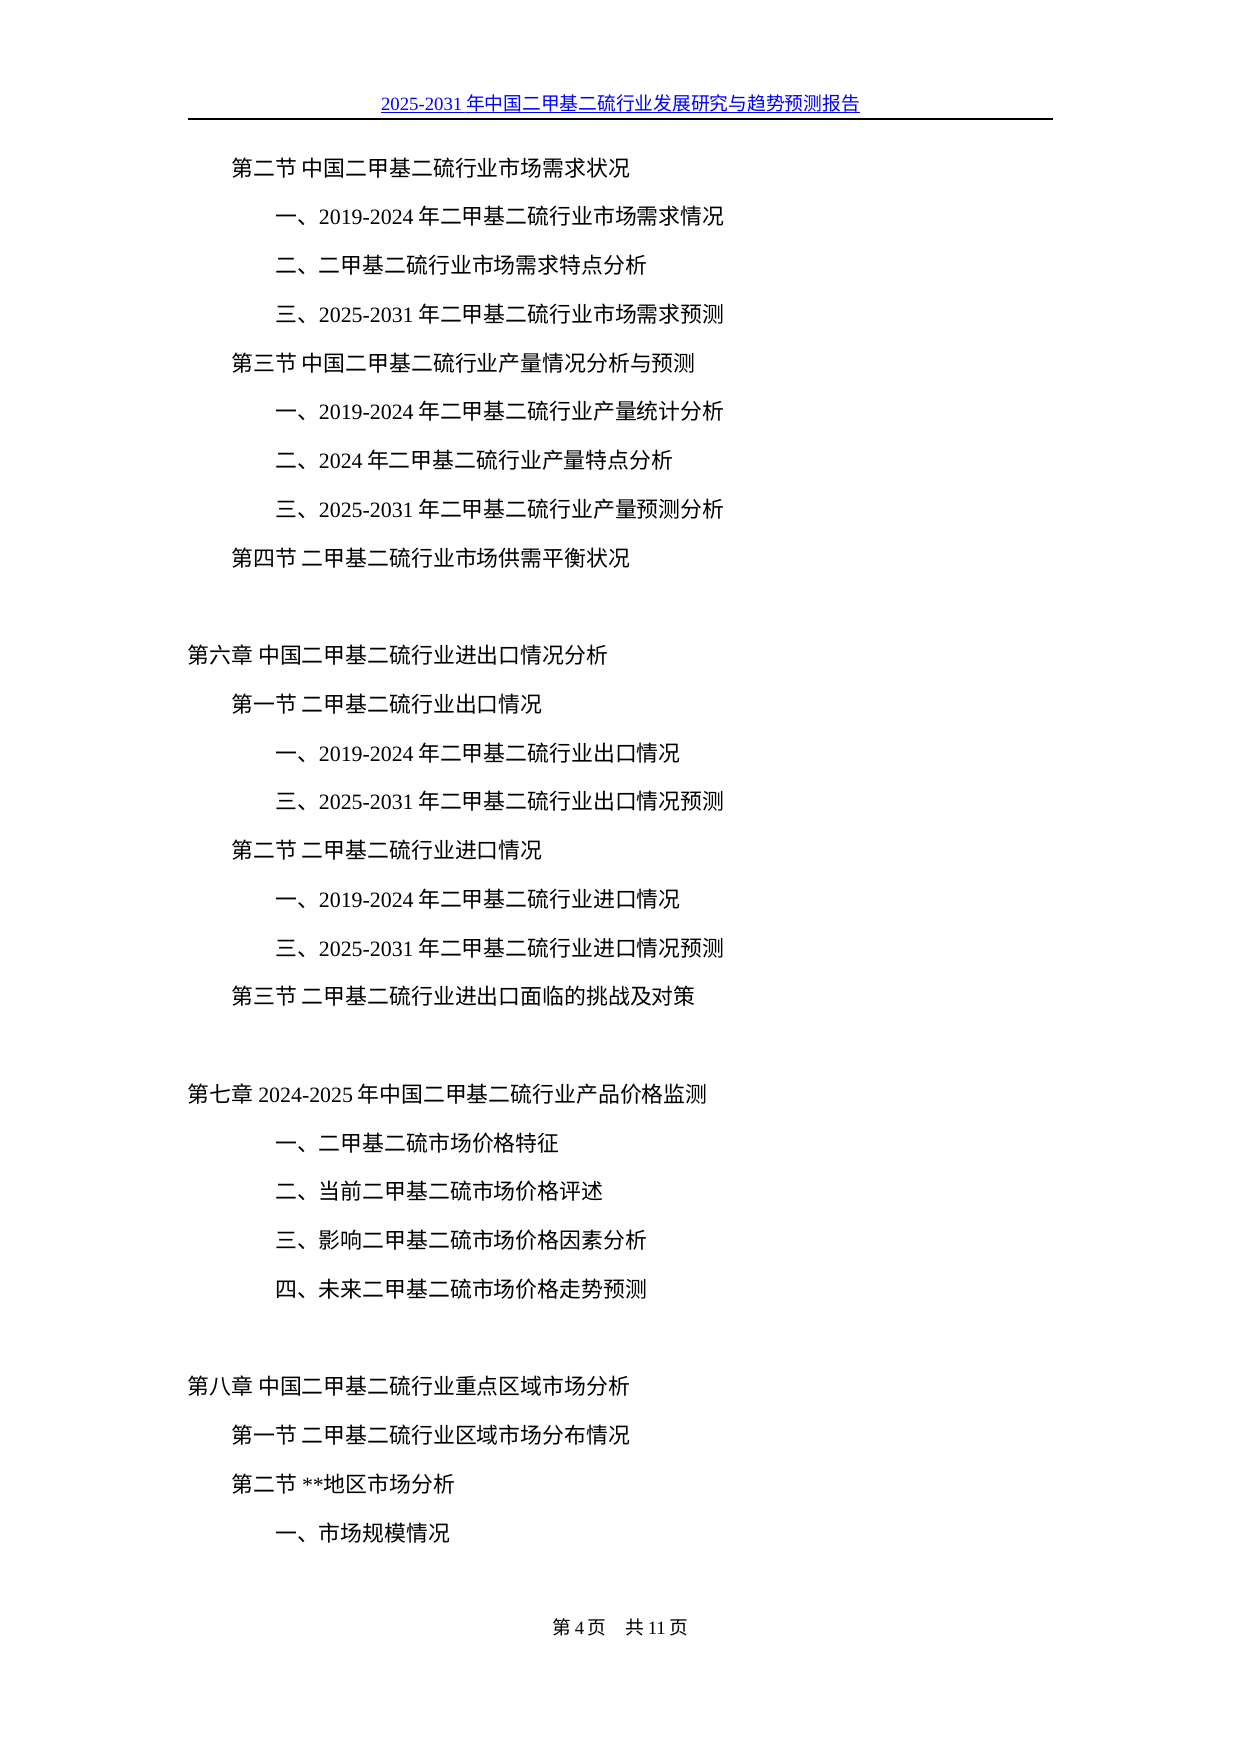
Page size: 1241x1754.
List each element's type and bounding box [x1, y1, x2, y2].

text [187, 150, 1053, 1548]
